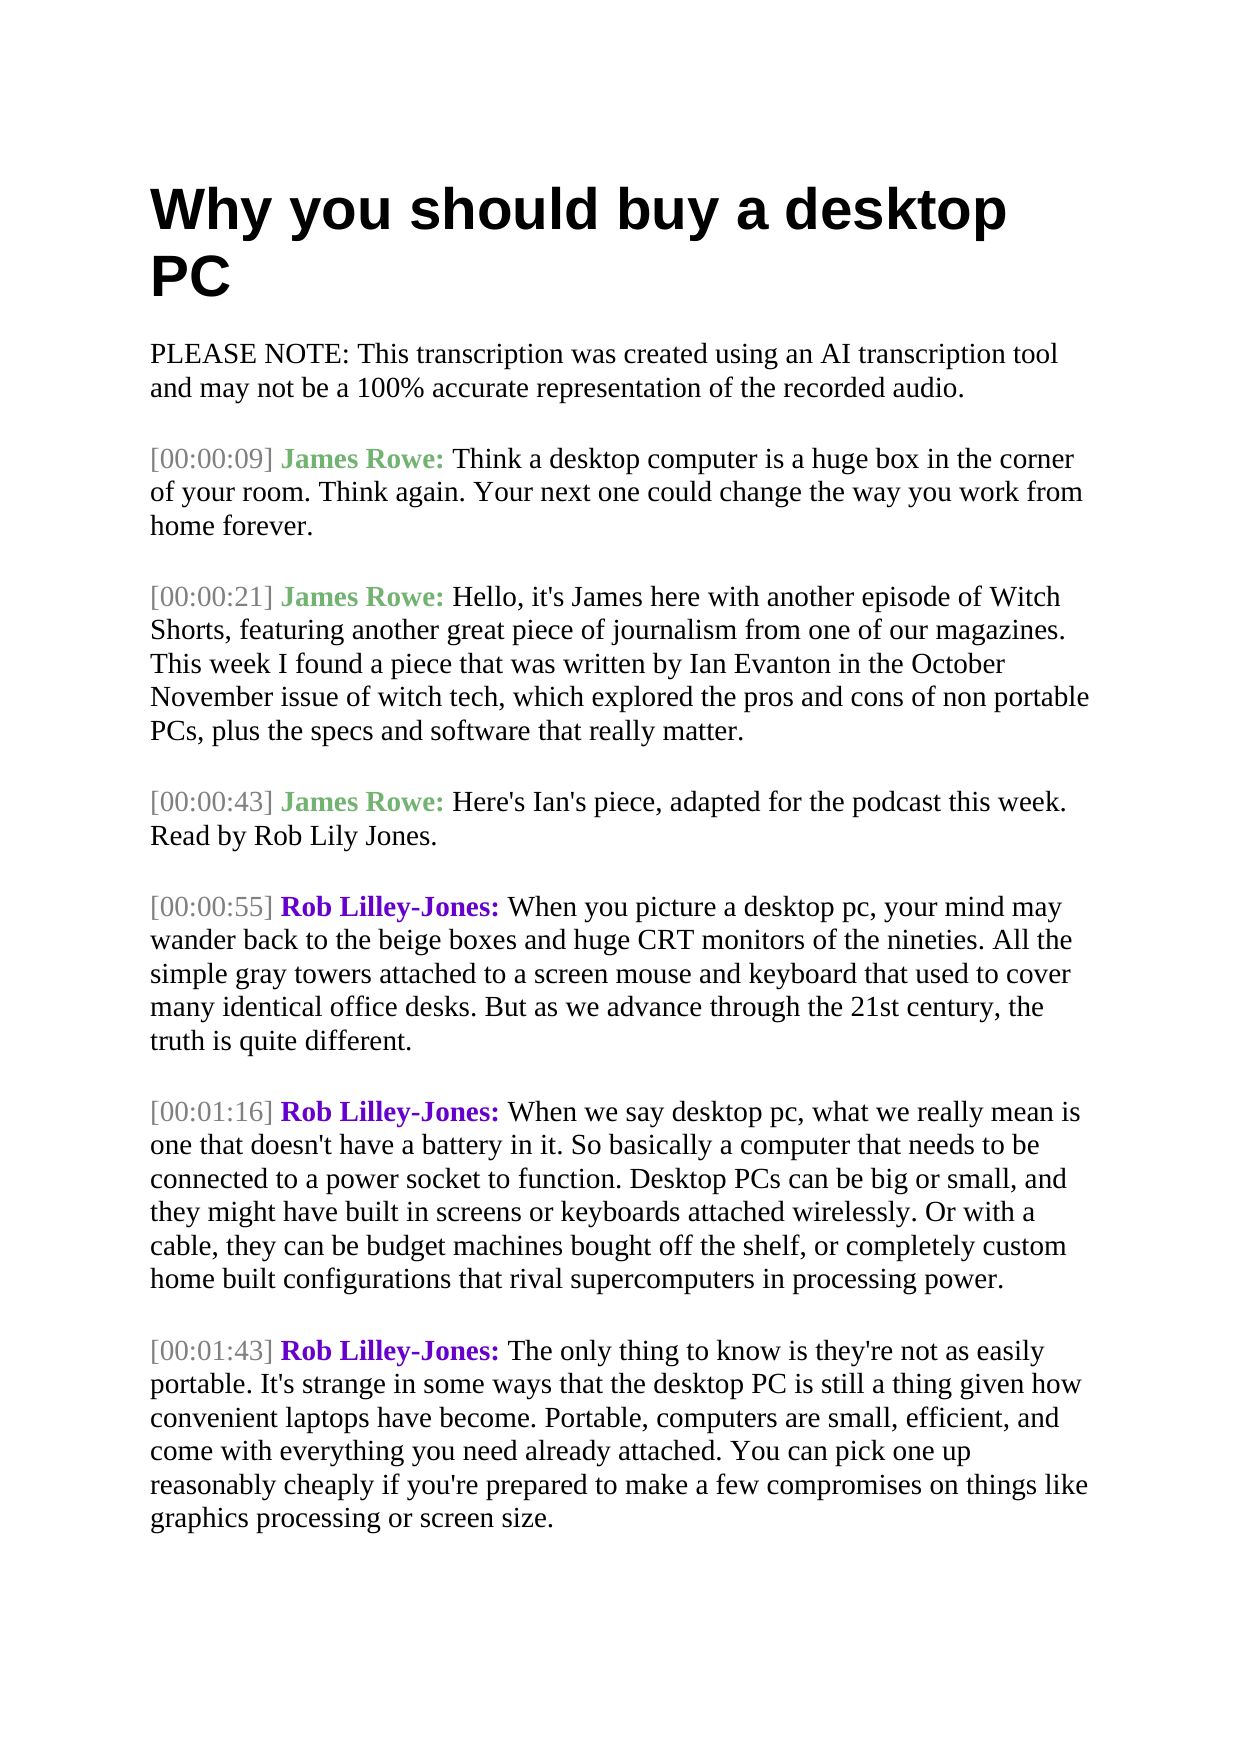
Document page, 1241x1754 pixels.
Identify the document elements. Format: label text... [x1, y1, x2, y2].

text [00:01:16] Rob Lilley-Jones: When we say desktop pc, what we really mean is one that doesn't have a battery in it. So basically a computer that needs to be connected to a power socket to function. Desktop PCs can be big or small, and they might have built in screens or keyboards attached wirelessly. Or with a cable, they can be budget machines bought off the shelf, or completely custom home built configurations that rival supercomputers in processing power. [150, 1094, 1090, 1295]
text [00:00:43] James Rowe: Here's Ian's piece, adapted for the podcast this week. Read by Rob Lily Jones. [150, 784, 1090, 851]
text [00:00:09] James Rowe: Think a desktop computer is a huge box in the corner of your room. Think again. Your next one could change the way you work from home forever. [150, 441, 1090, 541]
title Why you should buy a desktop PC [150, 175, 1090, 309]
text [00:01:43] Rob Lilley-Jones: The only thing to know is they're not as easily portable. It's strange in some ways that the desktop PC is still a thing given how convenient laptops have become. Portable, computers are small, efficient, and come with everything you need already attached. You can pick one up reasonably cheaply if you're prepared to make a few compromises on things like graphics processing or screen size. [150, 1333, 1090, 1534]
text [00:00:21] James Rowe: Hello, it's James here with another episode of Witch Shorts, featuring another great piece of journalism from one of our magazines. This week I found a piece that was written by Ian Evanton in the October November issue of witch tech, which explored the pros and cons of non portable PCs, plus the specs and software that really matter. [150, 579, 1090, 747]
text PLEASE NOTE: This transcription was created using an AI transcription tool and may not be a 100% accurate representation of the recorded audio. [150, 336, 1090, 403]
text [00:00:55] Rob Lilley-Jones: When you picture a desktop pc, your mind may wander back to the beige boxes and huge CRT monitors of the nineties. All the simple gray towers attached to a screen mouse and keyboard that used to cover many identical office desks. But as we advance through the 21st century, the truth is quite different. [150, 889, 1090, 1056]
